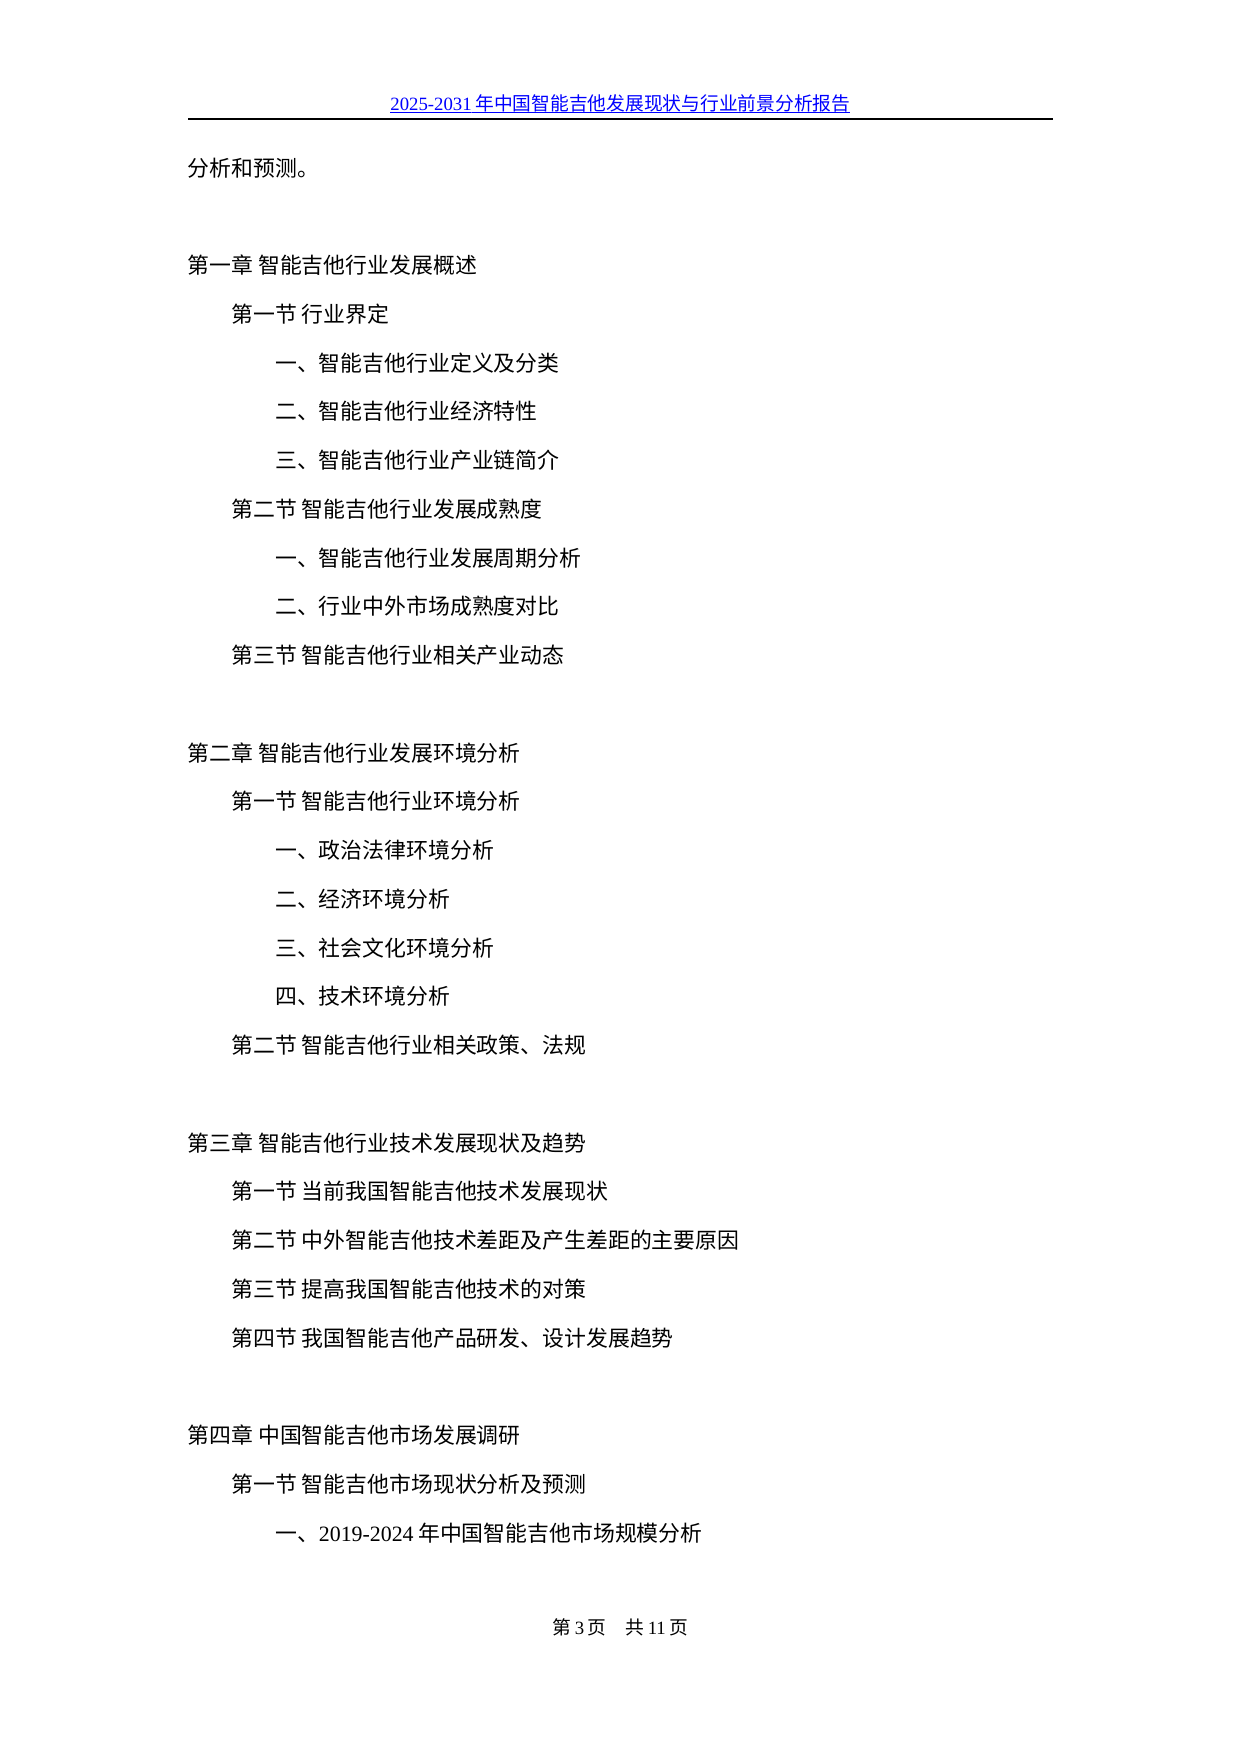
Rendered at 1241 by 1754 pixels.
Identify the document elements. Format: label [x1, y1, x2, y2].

text [187, 150, 1053, 1548]
